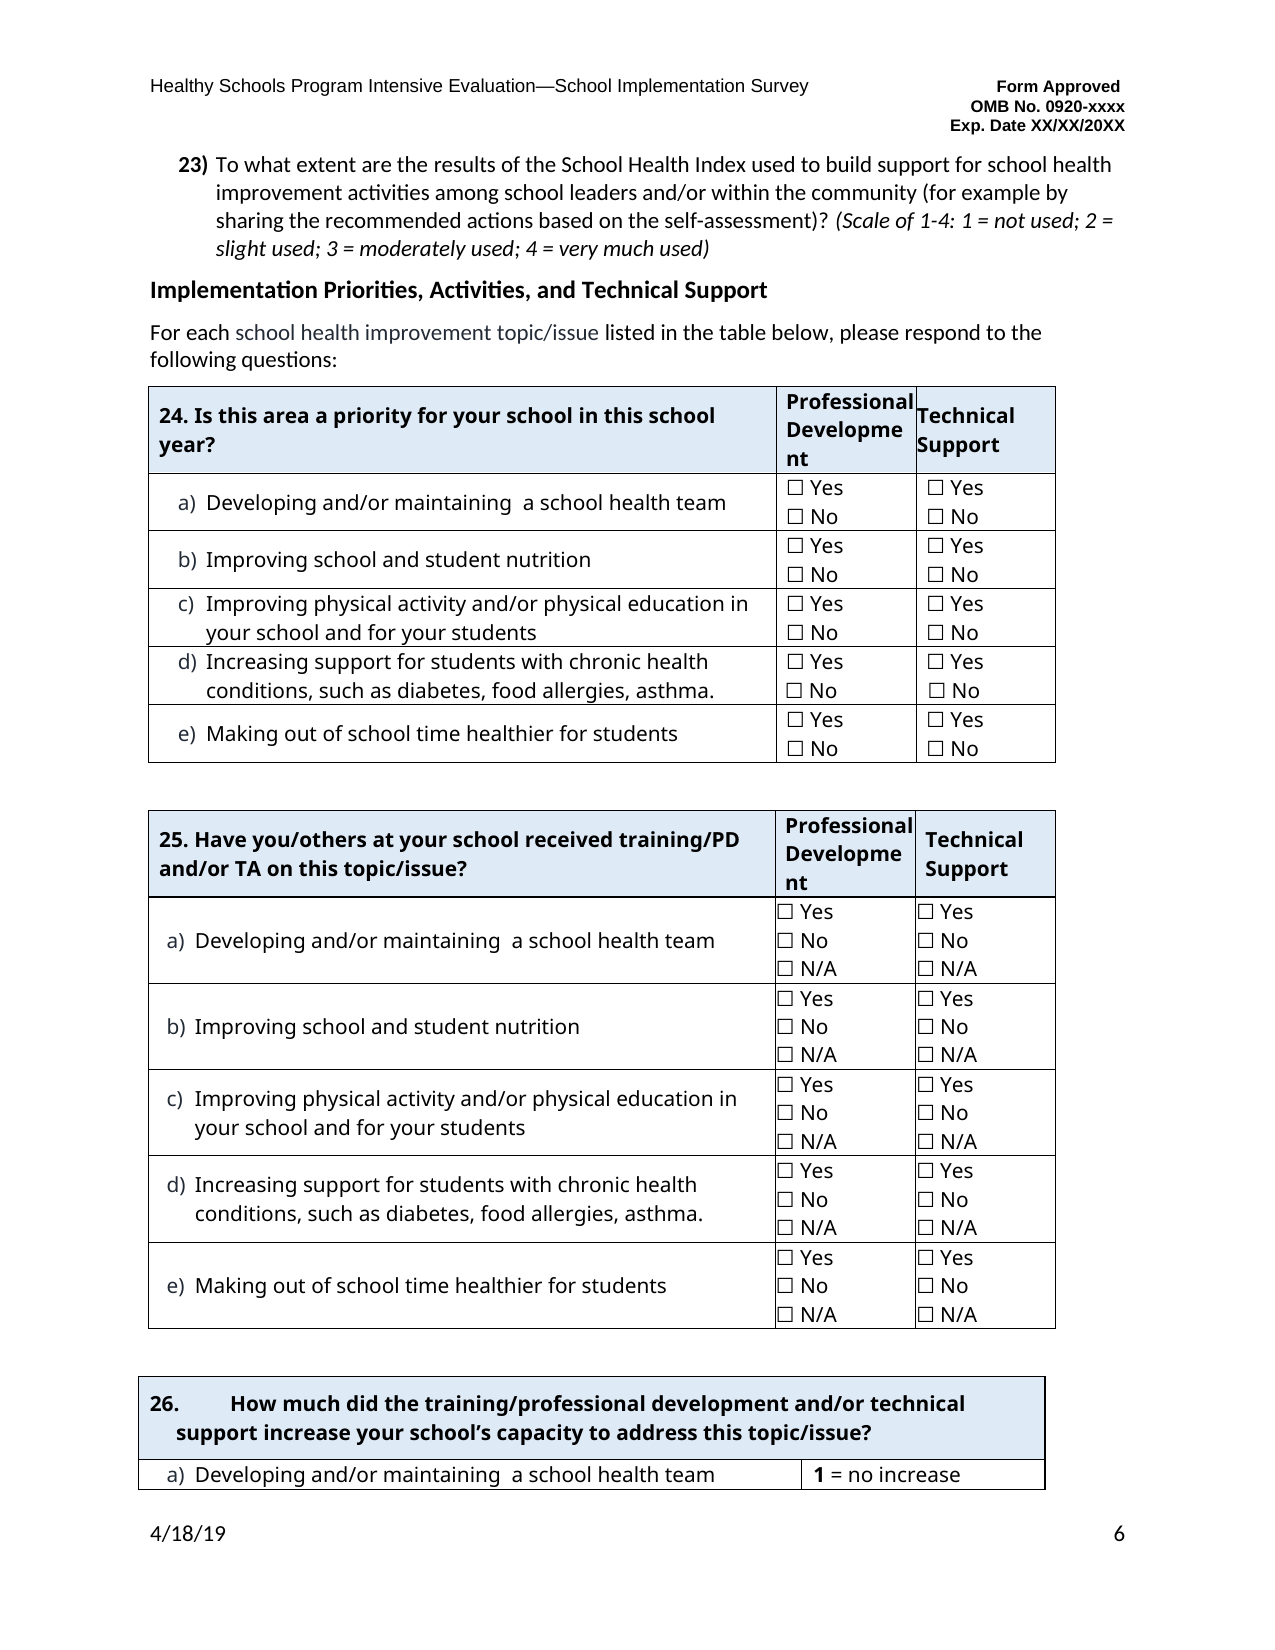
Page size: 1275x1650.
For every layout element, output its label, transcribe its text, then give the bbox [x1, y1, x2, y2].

table_cell Yes No N/A [776, 1156, 915, 1242]
table_cell Developing and/or maintaining a school health team [149, 474, 776, 530]
table_cell Increasing support for students with chronic health conditions, such as diabetes, food allergies, asthma. [149, 1156, 775, 1242]
table_cell Yes No [777, 474, 916, 530]
table_cell Yes No [917, 474, 1055, 530]
text Implementation Priorities, Activities, and Technical Support [150, 274, 1125, 305]
table_cell Yes No [777, 647, 916, 704]
table_cell Making out of school time healthier for students [149, 1243, 775, 1328]
table_cell Improving school and student nutrition [149, 984, 775, 1069]
table_cell Increasing support for students with chronic health conditions, such as diabetes, food allergies, asthma. [149, 647, 776, 704]
table_header 25. Have you/others at your school received training/PD and/or TA on this topic/issue? [149, 811, 775, 896]
table_cell Yes No [917, 705, 1055, 762]
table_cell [802, 1460, 1044, 1488]
table_cell Yes No N/A [916, 984, 1055, 1069]
table_header How much did the training/professional development and/or technical support increase your school’s capacity to address this topic/issue? [139, 1377, 1044, 1459]
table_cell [139, 1460, 801, 1488]
table_cell Yes No N/A [776, 1243, 915, 1328]
table_header Professional Development [777, 387, 916, 472]
table_cell Yes No N/A [776, 984, 915, 1069]
table_cell Yes No N/A [776, 1070, 915, 1155]
table_cell Developing and/or maintaining a school health team [149, 898, 775, 983]
table_cell Making out of school time healthier for students [149, 705, 776, 762]
table_cell Improving physical activity and/or physical education in your school and for your students [149, 589, 776, 646]
table_cell Yes No [917, 647, 1055, 704]
table_cell Yes No N/A [916, 1156, 1055, 1242]
table_cell Improving physical activity and/or physical education in your school and for your students [149, 1070, 775, 1155]
table_cell Yes No N/A [776, 898, 915, 983]
table_cell Yes No [917, 589, 1055, 646]
table_cell Yes No [777, 531, 916, 588]
table_cell Yes No [917, 531, 1055, 588]
list To what extent are the results of the School Health Index used to build support for school health improvement activities among school leaders and/or within the community (for example by sharing the recommended actions based on the self-assessment)? (Scale of 1-4: 1 = not used; 2 = slight used; 3 = moderately used; 4 = very much used) [178, 150, 1125, 262]
table_cell Yes No N/A [916, 898, 1055, 983]
table_cell Yes No N/A [916, 1070, 1055, 1155]
table_header Technical Support [917, 387, 1055, 472]
table_cell Improving school and student nutrition [149, 531, 776, 588]
table_cell Yes No N/A [916, 1243, 1055, 1328]
table_cell Yes No [777, 589, 916, 646]
table_header Professional Development [776, 811, 915, 896]
table_header Technical Support [916, 811, 1055, 896]
text For each school health improvement topic/issue listed in the table below, please respond to the following questions: [150, 318, 1125, 374]
table_cell Yes No [777, 705, 916, 762]
table_header 24. Is this area a priority for your school in this school year? [149, 387, 776, 472]
